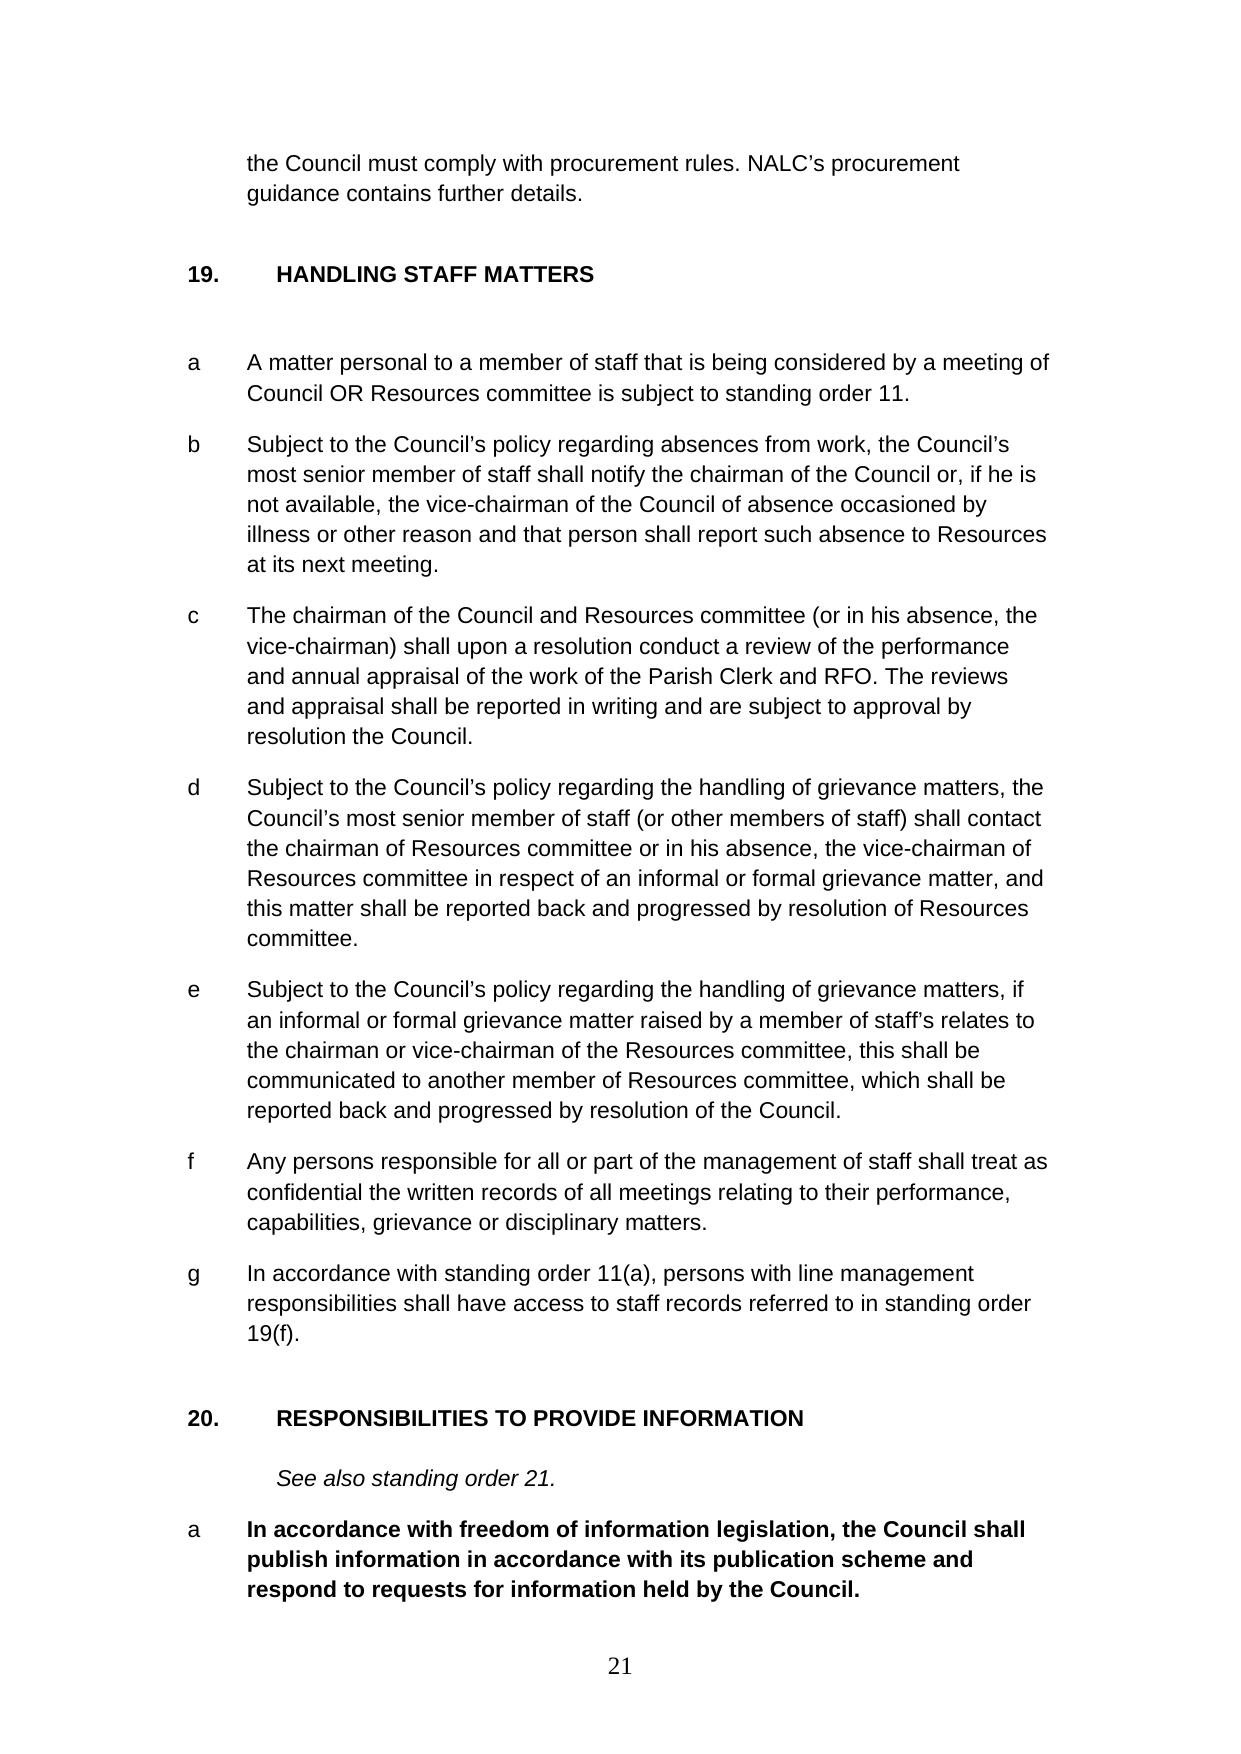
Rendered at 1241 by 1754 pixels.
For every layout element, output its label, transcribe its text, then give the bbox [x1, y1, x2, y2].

list Any persons responsible for all or part of the management of staff shall treat as confidential the written records of all meetings relating to their performance, capabilities, grievance or disciplinary matters. [187, 1148, 1053, 1235]
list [187, 150, 1053, 207]
list A matter personal to a member of staff that is being considered by a meeting of Council OR Resources committee is subject to standing order 11. [187, 349, 1053, 406]
subtitle RESPONSIBILITIES TO PROVIDE INFORMATION See also standing order 21. [187, 1404, 1053, 1491]
list In accordance with standing order 11(a), persons with line management responsibilities shall have access to staff records referred to in standing order 19(f). [187, 1260, 1053, 1379]
subtitle HANDLING STAFF MATTERS [187, 261, 1053, 324]
list Subject to the Council’s policy regarding the handling of grievance matters, the Council’s most senior member of staff (or other members of staff) shall contact the chairman of Resources committee or in his absence, the vice-chairman of Resources committee in respect of an informal or formal grievance matter, and this matter shall be reported back and progressed by resolution of Resources committee. [187, 774, 1068, 952]
list Subject to the Council’s policy regarding absences from work, the Council’s most senior member of staff shall notify the chairman of the Council or, if he is not available, the vice-chairman of the Council of absence occasioned by illness or other reason and that person shall report such absence to Resources at its next meeting. [187, 431, 1053, 578]
list The chairman of the Council and Resources committee (or in his absence, the vice-chairman) shall upon a resolution conduct a review of the performance and annual appraisal of the work of the Parish Clerk and RFO. The reviews and appraisal shall be reported in writing and are subject to approval by resolution the Council. [187, 602, 1053, 749]
list Subject to the Council’s policy regarding the handling of grievance matters, if an informal or formal grievance matter raised by a member of staff’s relates to the chairman or vice-chairman of the Resources committee, this shall be communicated to another member of Resources committee, which shall be reported back and progressed by resolution of the Council. [187, 976, 1053, 1123]
list In accordance with freedom of information legislation, the Council shall publish information in accordance with its publication scheme and respond to requests for information held by the Council. [187, 1516, 1053, 1603]
